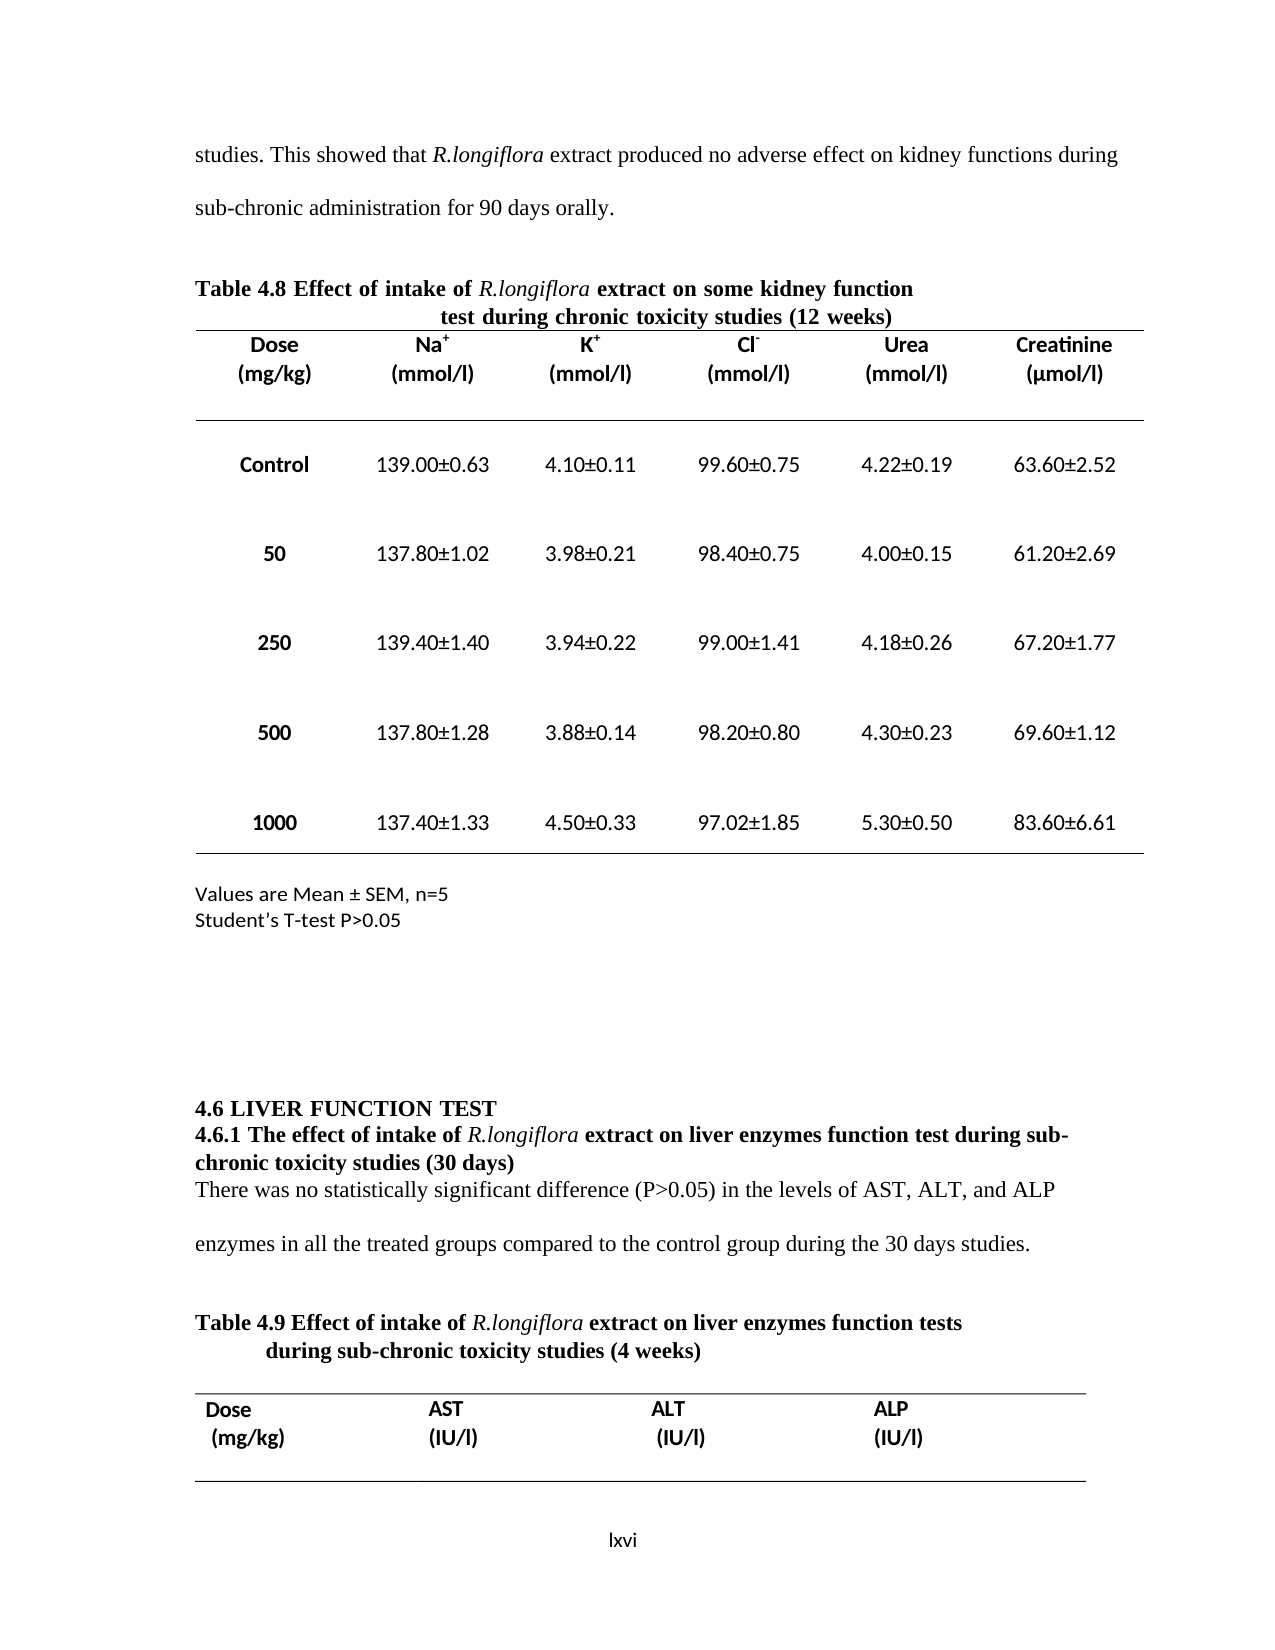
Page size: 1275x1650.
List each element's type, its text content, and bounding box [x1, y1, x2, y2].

table_cell Control [196, 421, 343, 510]
table_cell 137.80±1.28 [343, 689, 517, 779]
table_cell 500 [196, 689, 343, 779]
subtitle (IU/l) [428, 1423, 484, 1451]
table_cell 67.20±1.77 [983, 600, 1143, 689]
table_cell 250 [196, 600, 343, 689]
table_header Dose Na+ K+ Cl- [196, 331, 831, 358]
text test during chronic toxicity studies (12 weeks) [440, 303, 1219, 329]
subtitle The effect of intake of R.longiflora extract on liver enzymes function test during sub- chronic toxicity studies (30 days) [195, 1121, 1090, 1175]
table_cell 137.40±1.33 [343, 779, 517, 853]
subtitle Table 4.8 Effect of intake of R.longiflora extract on some kidney function [195, 275, 1219, 301]
table_cell 3.98±0.21 [518, 510, 667, 600]
subtitle Table 4.9 Effect of intake of R.longiflora extract on liver enzymes function tests during sub-chronic toxicity studies (4 weeks) [195, 1309, 979, 1363]
table_header Creatinine [983, 331, 1143, 358]
table_cell 139.40±1.40 [343, 600, 517, 689]
table_cell 137.80±1.02 [343, 510, 517, 600]
table_cell 4.18±0.26 [831, 600, 983, 689]
table_cell (µmol/l) [983, 359, 1143, 420]
text Values are Mean ± SEM, n=5 Student’s T-test P>0.05 [195, 881, 516, 933]
table_cell 50 [196, 510, 343, 600]
table_cell 139.00±0.63 [343, 421, 517, 510]
table_cell 99.60±0.75 [667, 421, 831, 510]
table_cell 4.00±0.15 [831, 510, 983, 600]
text There was no statistically significant difference (P>0.05) in the levels of AST, ALT, and ALP enzymes in all the treated groups compared to the control group during the 30 days studies. [195, 1176, 1119, 1256]
subtitle LIVER FUNCTION TEST [195, 1094, 1219, 1121]
subtitle (IU/l) [874, 1423, 1219, 1451]
text studies. This showed that R.longiflora extract produced no adverse effect on kidney functions during sub-chronic administration for 90 days orally. [195, 141, 1143, 221]
text ALP [874, 1395, 1219, 1422]
table_cell 4.50±0.33 [518, 779, 667, 853]
table_cell 63.60±2.52 [983, 421, 1143, 510]
table_cell 99.00±1.41 [667, 600, 831, 689]
table_cell 98.20±0.80 [667, 689, 831, 779]
table_cell 4.10±0.11 [518, 421, 667, 510]
table_cell (mmol/l) [343, 359, 517, 420]
table_cell 97.02±1.85 [667, 779, 831, 853]
table_cell (mmol/l) [667, 359, 831, 420]
table_cell 5.30±0.50 [831, 779, 983, 853]
text AST [428, 1395, 484, 1422]
table_cell (mmol/l) [831, 359, 983, 420]
text ALT [651, 1395, 712, 1422]
table_cell 4.30±0.23 [831, 689, 983, 779]
text Dose (mg/kg) [205, 1395, 288, 1451]
table_cell 61.20±2.69 [983, 510, 1143, 600]
table_header Urea [831, 331, 983, 358]
table_cell 4.22±0.19 [831, 421, 983, 510]
table_cell 1000 [196, 779, 343, 853]
table_cell 69.60±1.12 [983, 689, 1143, 779]
table_cell 98.40±0.75 [667, 510, 831, 600]
table_cell 83.60±6.61 [983, 779, 1143, 853]
table_cell (mg/kg) [196, 359, 343, 420]
subtitle (IU/l) [656, 1423, 712, 1451]
table_cell 3.88±0.14 [518, 689, 667, 779]
table_cell 3.94±0.22 [518, 600, 667, 689]
table_cell (mmol/l) [518, 359, 667, 420]
